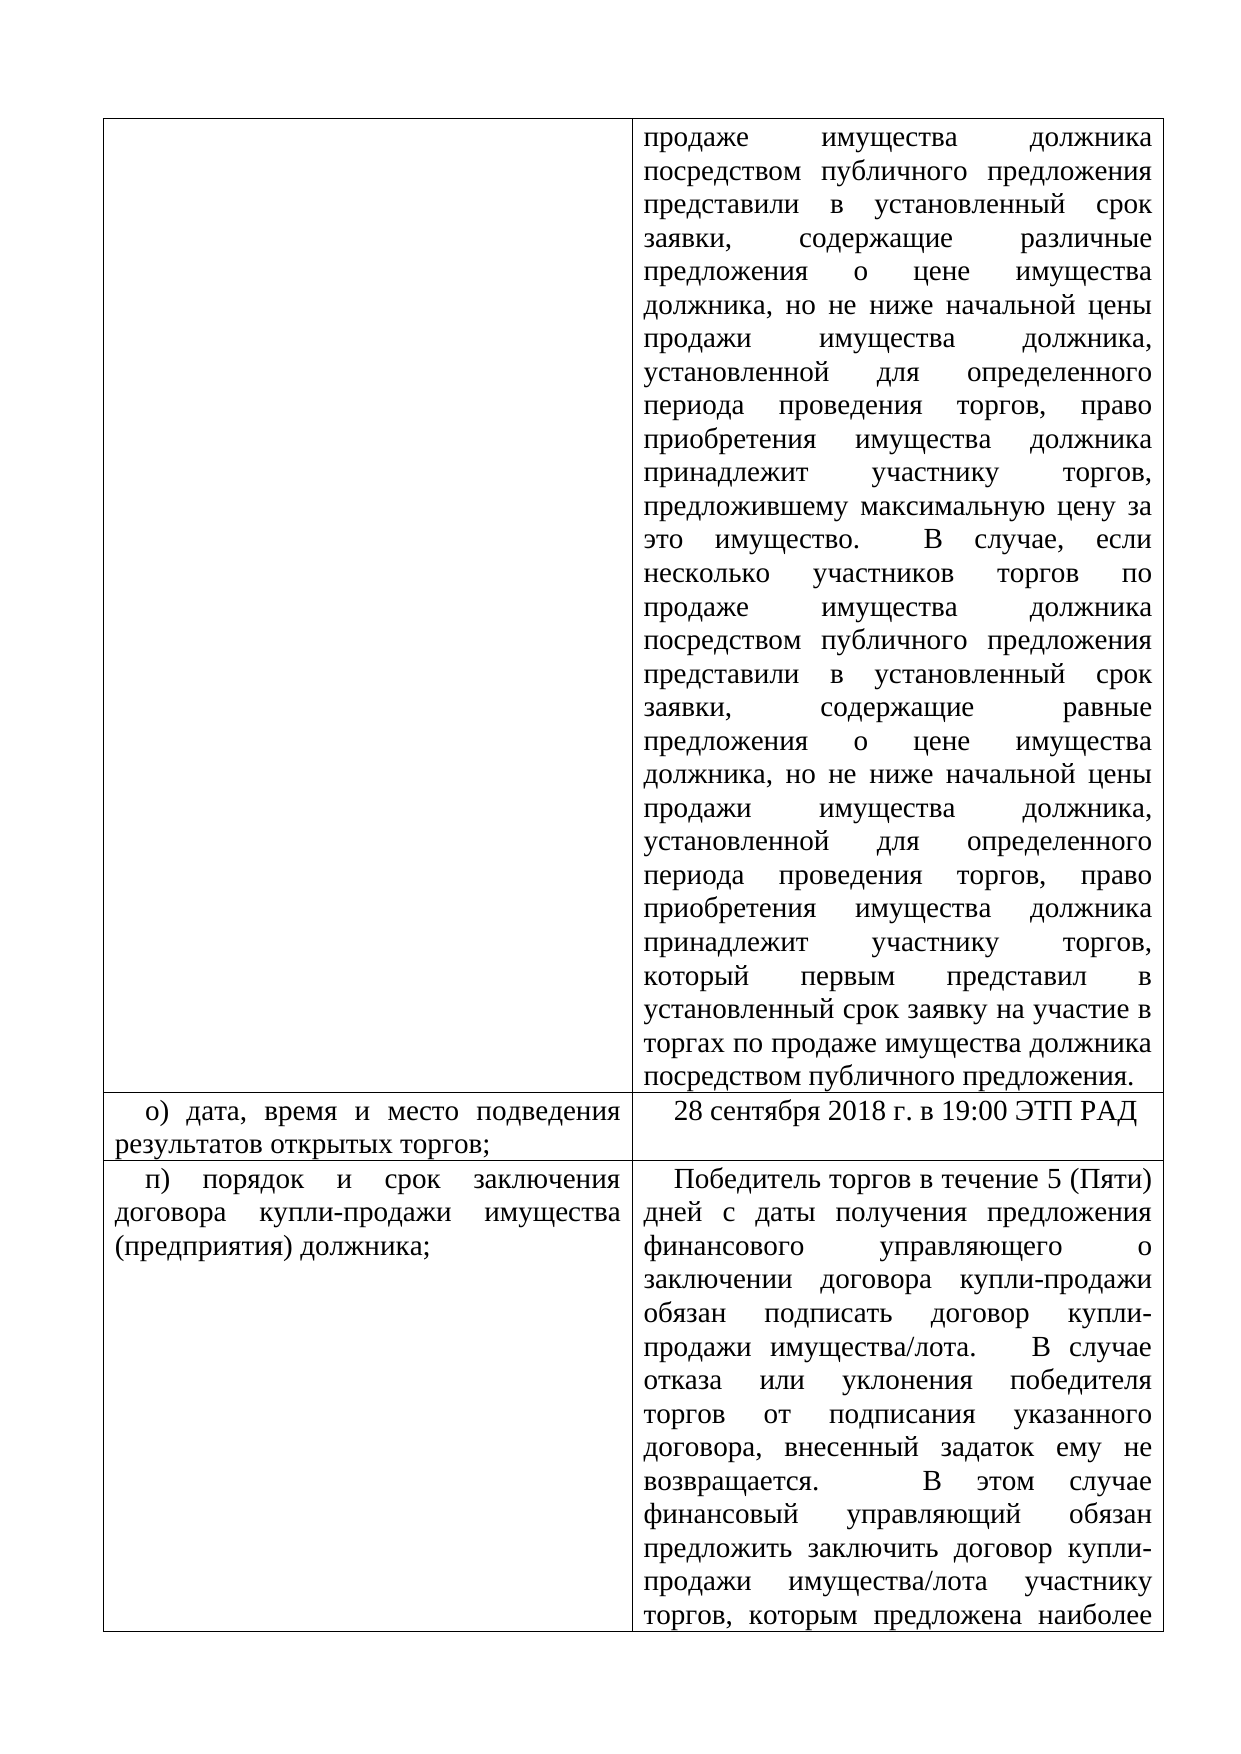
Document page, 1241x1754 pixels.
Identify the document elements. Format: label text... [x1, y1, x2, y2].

table_cell 28 сентября 2018 г. в 19:00 ЭТП РАД [633, 1093, 1163, 1160]
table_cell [633, 119, 1163, 1092]
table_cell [104, 1161, 632, 1631]
table_cell о) дата, время и место подведения результатов открытых торгов; [104, 1093, 632, 1160]
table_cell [633, 1161, 1163, 1631]
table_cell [104, 119, 632, 1092]
